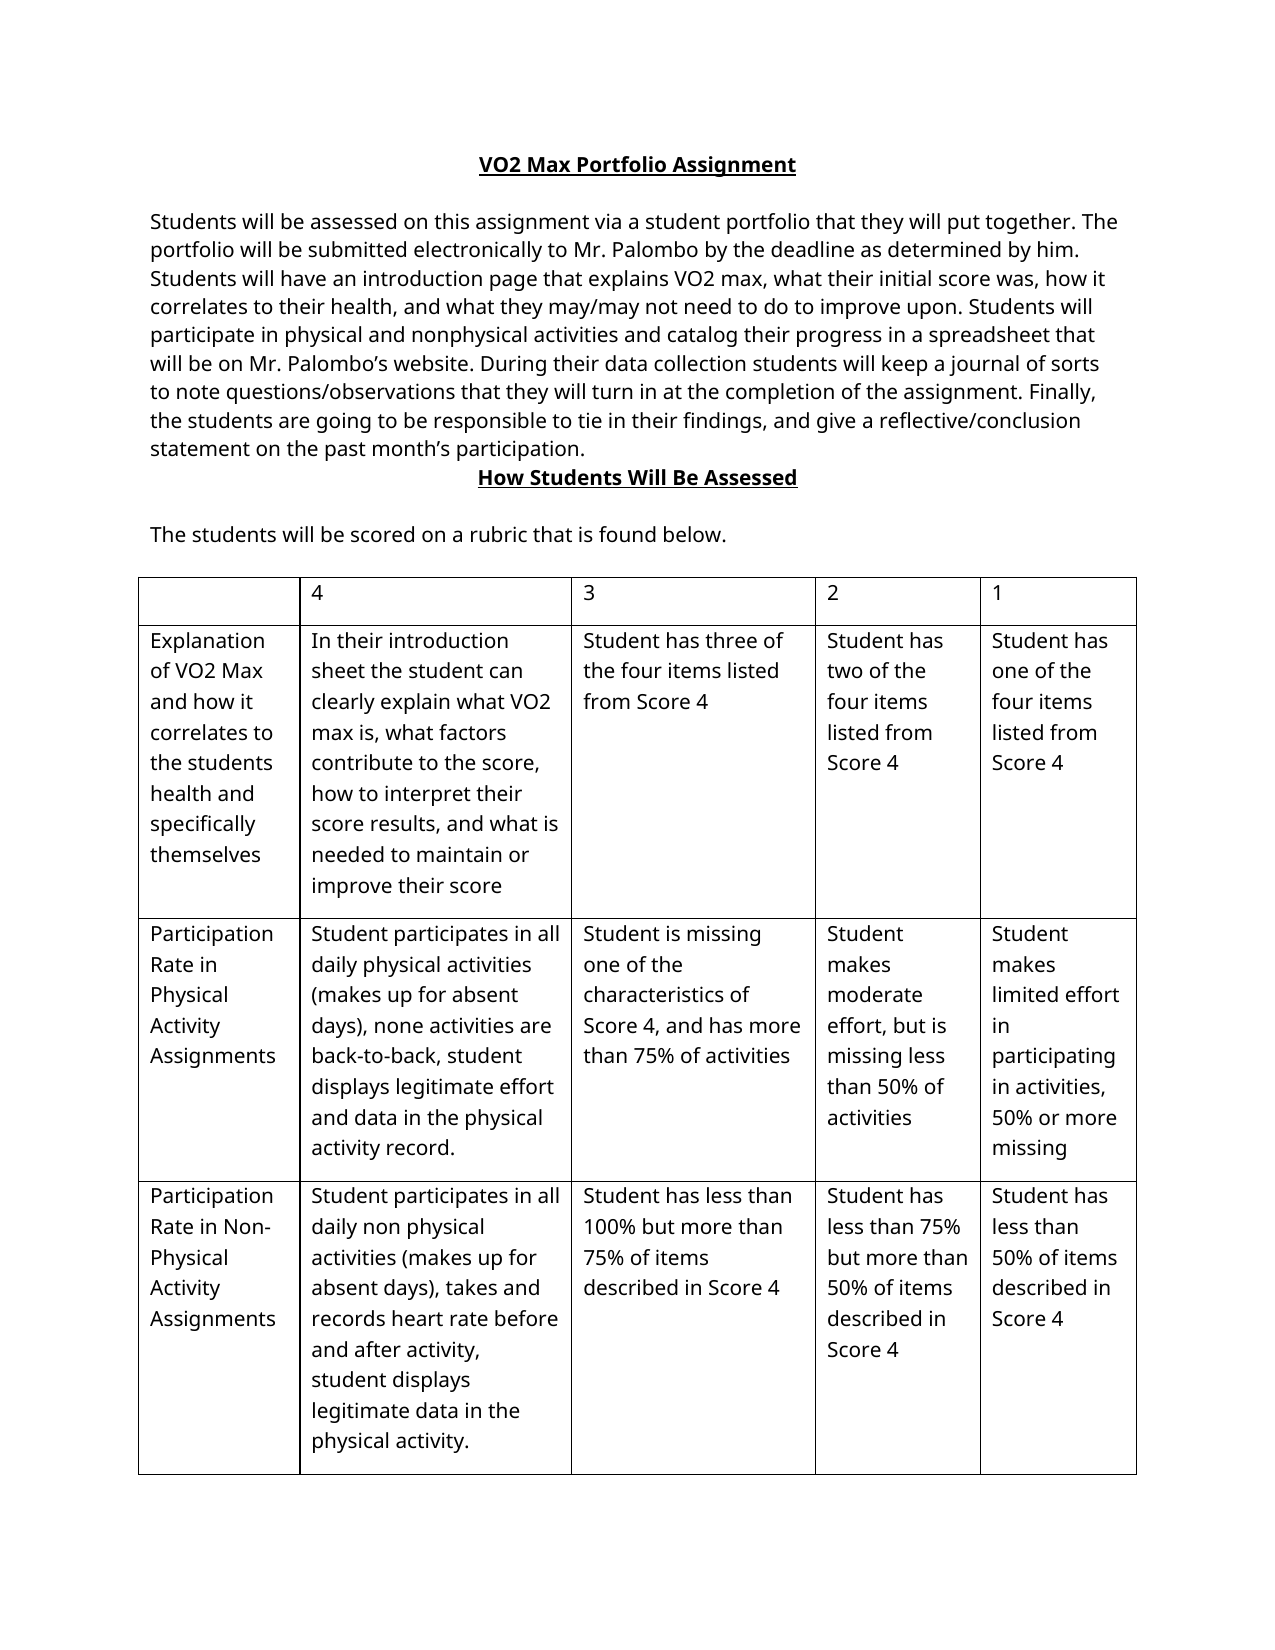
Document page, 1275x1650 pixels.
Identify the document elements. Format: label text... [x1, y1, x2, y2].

table_cell Participation Rate in Non-Physical Activity Assignments [139, 1182, 299, 1474]
text How Students Will Be Assessed [150, 463, 1125, 491]
table_cell Participation Rate in Physical Activity Assignments [139, 919, 299, 1181]
table_header 1 [981, 578, 1136, 625]
table_cell Student participates in all daily non physical activities (makes up for absent days), takes and records heart rate before and after activity, student displays legitimate data in the physical activity. [301, 1182, 571, 1474]
text The students will be scored on a rubric that is found below. [150, 520, 1125, 548]
table_header 2 [816, 578, 980, 625]
table_cell Student makes limited effort in participating in activities, 50% or more missing [981, 919, 1136, 1181]
text Students will be assessed on this assignment via a student portfolio that they will put together. The portfolio will be submitted electronically to Mr. Palombo by the deadline as determined by him. Students will have an introduction page that explains VO2 max, what their initial score was, how it correlates to their health, and what they may/may not need to do to improve upon. Students will participate in physical and nonphysical activities and catalog their progress in a spreadsheet that will be on Mr. Palombo’s website. During their data collection students will keep a journal of sorts to note questions/observations that they will turn in at the completion of the assignment. Finally, the students are going to be responsible to tie in their findings, and give a reflective/conclusion statement on the past month’s participation. [150, 207, 1125, 463]
table_cell In their introduction sheet the student can clearly explain what VO2 max is, what factors contribute to the score, how to interpret their score results, and what is needed to maintain or improve their score [301, 626, 571, 918]
table_cell Student has less than 100% but more than 75% of items described in Score 4 [572, 1182, 815, 1474]
table_header 3 [572, 578, 815, 625]
table_cell Student participates in all daily physical activities (makes up for absent days), none activities are back-to-back, student displays legitimate effort and data in the physical activity record. [301, 919, 571, 1181]
table_cell Student has two of the four items listed from Score 4 [816, 626, 980, 918]
table_header 4 [301, 578, 571, 625]
table_cell Student has less than 50% of items described in Score 4 [981, 1182, 1136, 1474]
table_cell Student has less than 75% but more than 50% of items described in Score 4 [816, 1182, 980, 1474]
text VO2 Max Portfolio Assignment [150, 150, 1125, 178]
table_cell Student has three of the four items listed from Score 4 [572, 626, 815, 918]
table_cell Student has one of the four items listed from Score 4 [981, 626, 1136, 918]
table_cell Student is missing one of the characteristics of Score 4, and has more than 75% of activities [572, 919, 815, 1181]
table_header [139, 578, 299, 625]
table_cell Student makes moderate effort, but is missing less than 50% of activities [816, 919, 980, 1181]
table_cell Explanation of VO2 Max and how it correlates to the students health and specifically themselves [139, 626, 299, 918]
